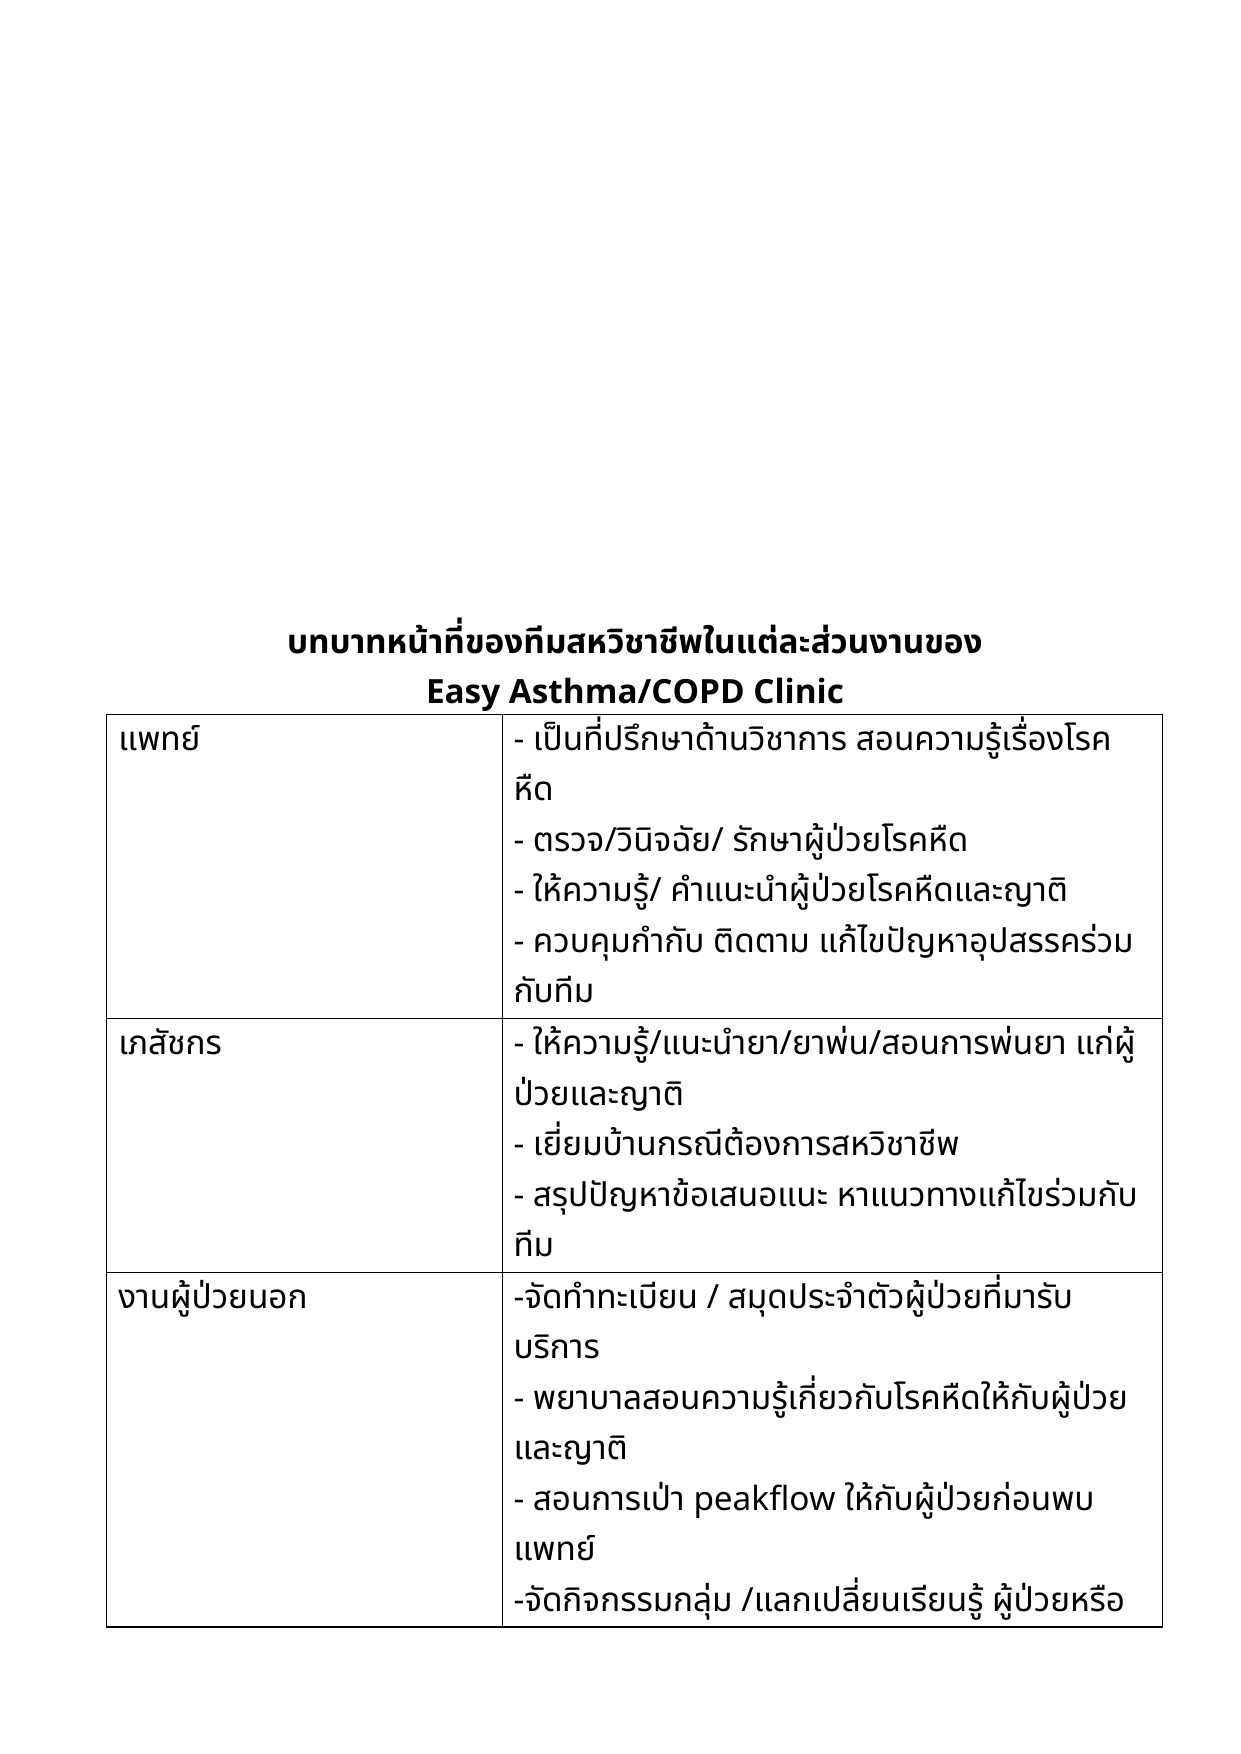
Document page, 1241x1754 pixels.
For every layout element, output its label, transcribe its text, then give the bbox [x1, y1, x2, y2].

text Easy Asthma/COPD Clinic [118, 668, 1152, 713]
table_header แพทย์ [107, 715, 502, 1018]
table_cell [503, 1273, 1162, 1626]
text บทบาทหน้าที่ของทีมสหวิชาชีพในแต่ละส่วนงานของ [118, 618, 1152, 668]
table_cell - ให้ความรู้/แนะนำยา/ยาพ่น/สอนการพ่นยา แก่ผู้ป่วยและญาติ - เยี่ยมบ้านกรณีต้องการสหวิชาชีพ - สรุปปัญหาข้อเสนอแนะ หาแนวทางแก้ไขร่วมกับทีม [503, 1019, 1162, 1272]
table_cell เภสัชกร [107, 1019, 502, 1272]
table_cell งานผู้ป่วยนอก [107, 1273, 502, 1626]
table_header - เป็นที่ปรึกษาด้านวิชาการ สอนความรู้เรื่องโรคหืด - ตรวจ/วินิจฉัย/ รักษาผู้ป่วยโรคหืด - ให้ความรู้/ คำแนะนำผู้ป่วยโรคหืดและญาติ - ควบคุมกำกับ ติดตาม แก้ไขปัญหาอุปสรรคร่วมกับทีม [503, 715, 1162, 1018]
